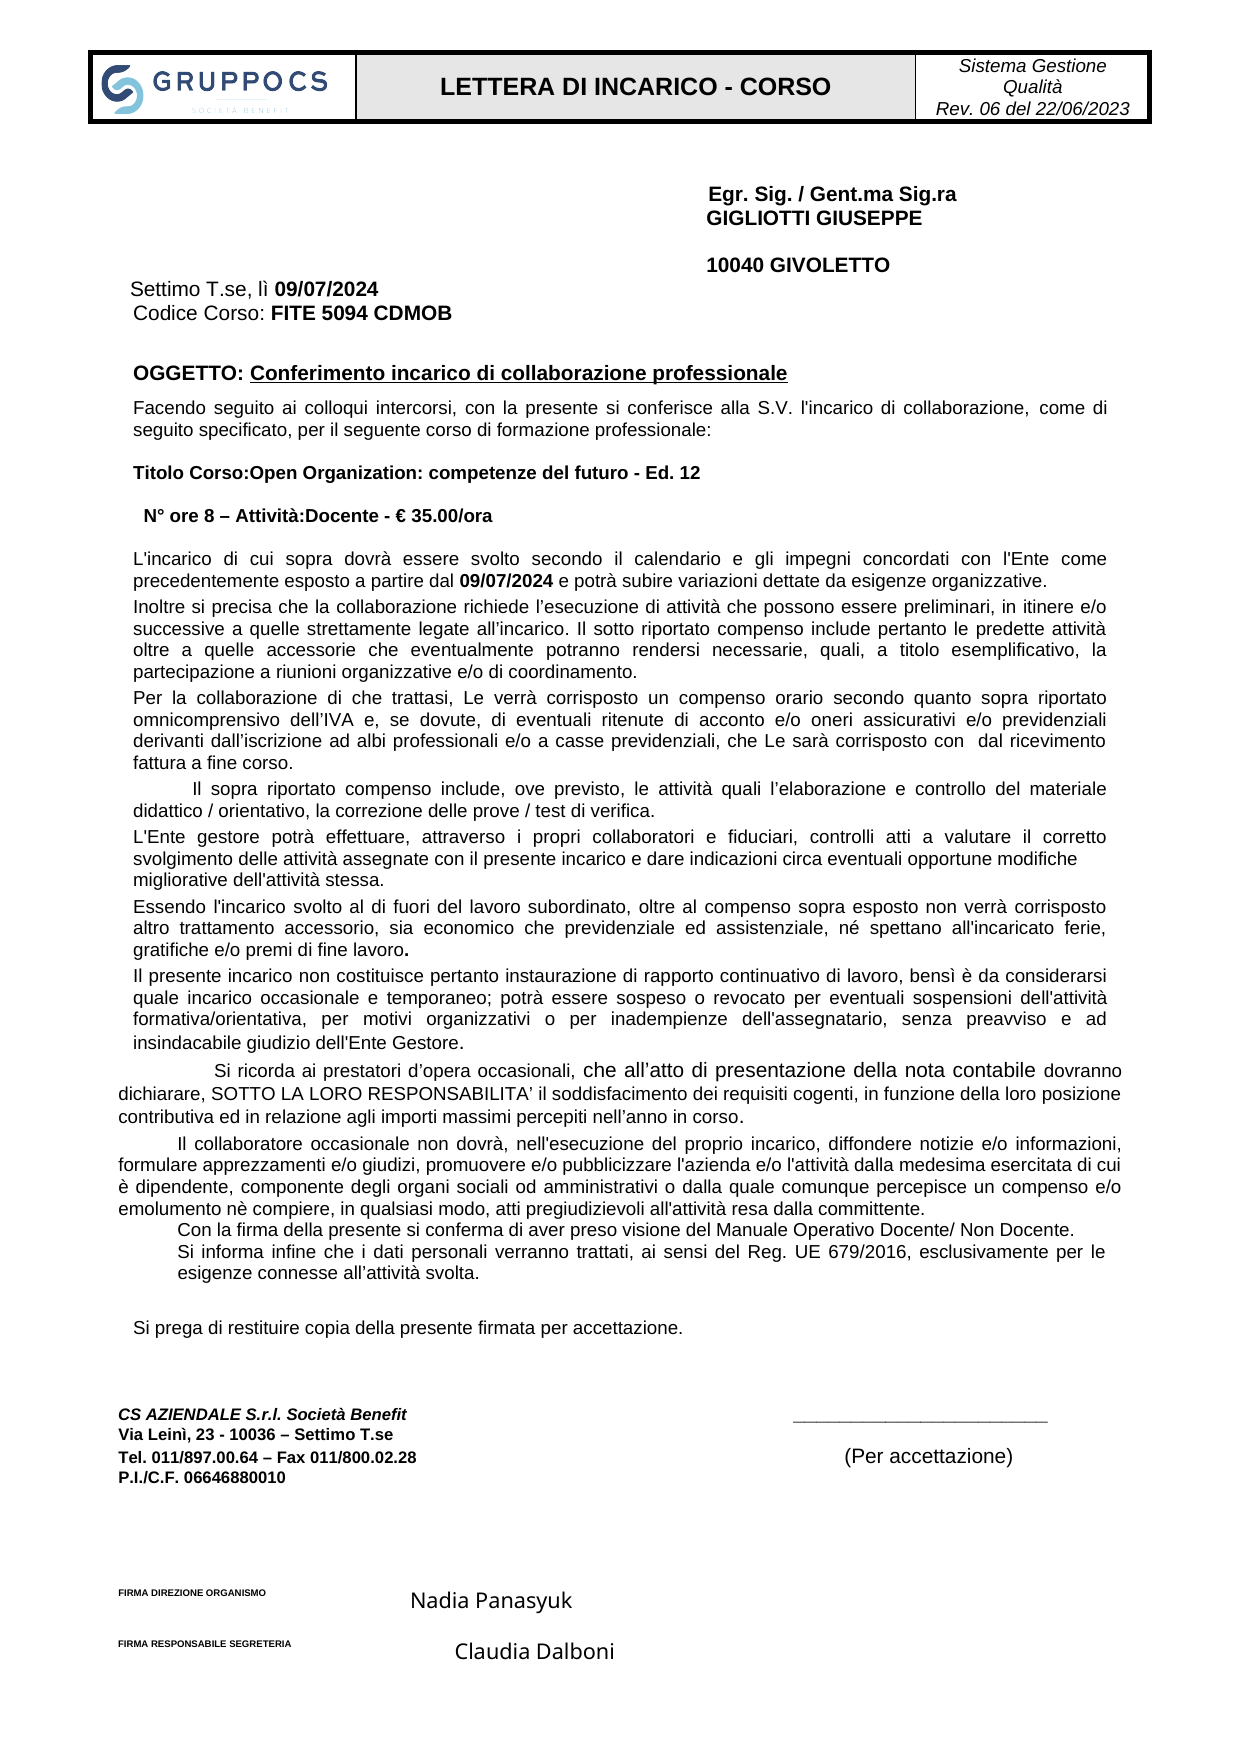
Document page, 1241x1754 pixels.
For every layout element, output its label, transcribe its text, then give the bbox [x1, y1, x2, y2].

text Si prega di restituire copia della presente firmata per accettazione. [133, 1317, 1107, 1339]
text Via Leinì, 23 - 10036 – Settimo T.se [118, 1425, 1107, 1444]
text L'Ente gestore potrà effettuare, attraverso i propri collaboratori e fiduciari, controlli atti a valutare il corretto svolgimento delle attività assegnate con il presente incarico e dare indicazioni circa eventuali opportune modifiche [133, 826, 1107, 869]
table_cell Claudia Dalboni [443, 1615, 1126, 1666]
table_cell FIRMA RESPONSABILE SEGRETERIA [107, 1615, 443, 1666]
table_header FIRMA DIREZIONE ORGANISMO [107, 1564, 399, 1615]
text Tel. 011/897.00.64 – Fax 011/800.02.28 (Per accettazione) [118, 1444, 1107, 1468]
text Egr. Sig. / Gent.ma Sig.ra [634, 181, 1122, 205]
text OGGETTO: Conferimento incarico di collaborazione professionale [133, 361, 1107, 385]
text N° ore 8 – Attività:Docente - € 35.00/ora [133, 505, 1107, 526]
text migliorative dell'attività stessa. [133, 869, 1107, 891]
text Facendo seguito ai colloqui intercorsi, con la presente si conferisce alla S.V. l'incarico di collaborazione, come di seguito specificato, per il seguente corso di formazione professionale: [133, 397, 1107, 440]
text Settimo T.se, lì 09/07/2024 [118, 277, 1122, 301]
text Il presente incarico non costituisce pertanto instaurazione di rapporto continuativo di lavoro, bensì è da considerarsi quale incarico occasionale e temporaneo; potrà essere sospeso o revocato per eventuali sospensioni dell'attività formativa/orientativa, per motivi organizzativi o per inadempienze dell'assegnatario, senza preavviso e ad insindacabile giudizio dell'Ente Gestore. [133, 965, 1107, 1053]
text Inoltre si precisa che la collaborazione richiede l’esecuzione di attività che possono essere preliminari, in itinere e/o successive a quelle strettamente legate all’incarico. Il sotto riportato compenso include pertanto le predette attività oltre a quelle accessorie che eventualmente potranno rendersi necessarie, quali, a titolo esemplificativo, la partecipazione a riunioni organizzative e/o di coordinamento. [133, 596, 1107, 682]
text Con la firma della presente si conferma di aver preso visione del Manuale Operativo Docente/ Non Docente. [118, 1219, 1122, 1240]
text GIGLIOTTI GIUSEPPE [118, 205, 1122, 229]
text P.I./C.F. 06646880010 [118, 1468, 1107, 1487]
text L'incarico di cui sopra dovrà essere svolto secondo il calendario e gli impegni concordati con l'Ente come precedentemente esposto a partire dal 09/07/2024 e potrà subire variazioni dettate da esigenze organizzative. [133, 548, 1107, 591]
text Per la collaborazione di che trattasi, Le verrà corrisposto un compenso orario secondo quanto sopra riportato omnicomprensivo dell’IVA e, se dovute, di eventuali ritenute di acconto e/o oneri assicurativi e/o previdenziali derivanti dall’iscrizione ad albi professionali e/o a casse previdenziali, che Le sarà corrisposto con dal ricevimento fattura a fine corso. [133, 687, 1107, 773]
text Essendo l'incarico svolto al di fuori del lavoro subordinato, oltre al compenso sopra esposto non verrà corrisposto altro trattamento accessorio, sia economico che previdenziale ed assistenziale, né spettano all'incaricato ferie, gratifiche e/o premi di fine lavoro. [133, 895, 1107, 960]
text Il collaboratore occasionale non dovrà, nell'esecuzione del proprio incarico, diffondere notizie e/o informazioni, formulare apprezzamenti e/o giudizi, promuovere e/o pubblicizzare l'azienda e/o l'attività dalla medesima esercitata di cui è dipendente, componente degli organi sociali od amministrativi o dalla quale comunque percepisce un compenso e/o emolumento nè compiere, in qualsiasi modo, atti pregiudizievoli all'attività resa dalla committente. [118, 1133, 1122, 1219]
text Si informa infine che i dati personali verranno trattati, ai sensi del Reg. UE 679/2016, esclusivamente per le esigenze connesse all’attività svolta. [177, 1240, 1107, 1283]
text Codice Corso: FITE 5094 CDMOB [133, 301, 1122, 325]
text Il sopra riportato compenso include, ove previsto, le attività quali l’elaborazione e controllo del materiale didattico / orientativo, la correzione delle prove / test di verifica. [133, 778, 1107, 821]
text Titolo Corso:Open Organization: competenze del futuro - Ed. 12 [133, 462, 1107, 483]
table_header Nadia Panasyuk [399, 1564, 856, 1615]
text 10040 GIVOLETTO [118, 253, 1122, 277]
text CS AZIENDALE S.r.l. Società Benefit ______________________ [118, 1401, 1107, 1425]
text Si ricorda ai prestatori d’opera occasionali, che all’atto di presentazione della nota contabile dovranno dichiarare, SOTTO LA LORO RESPONSABILITA’ il soddisfacimento dei requisiti cogenti, in funzione della loro posizione contributiva ed in relazione agli importi massimi percepiti nell’anno in corso. [118, 1058, 1122, 1128]
picture [101, 65, 331, 115]
